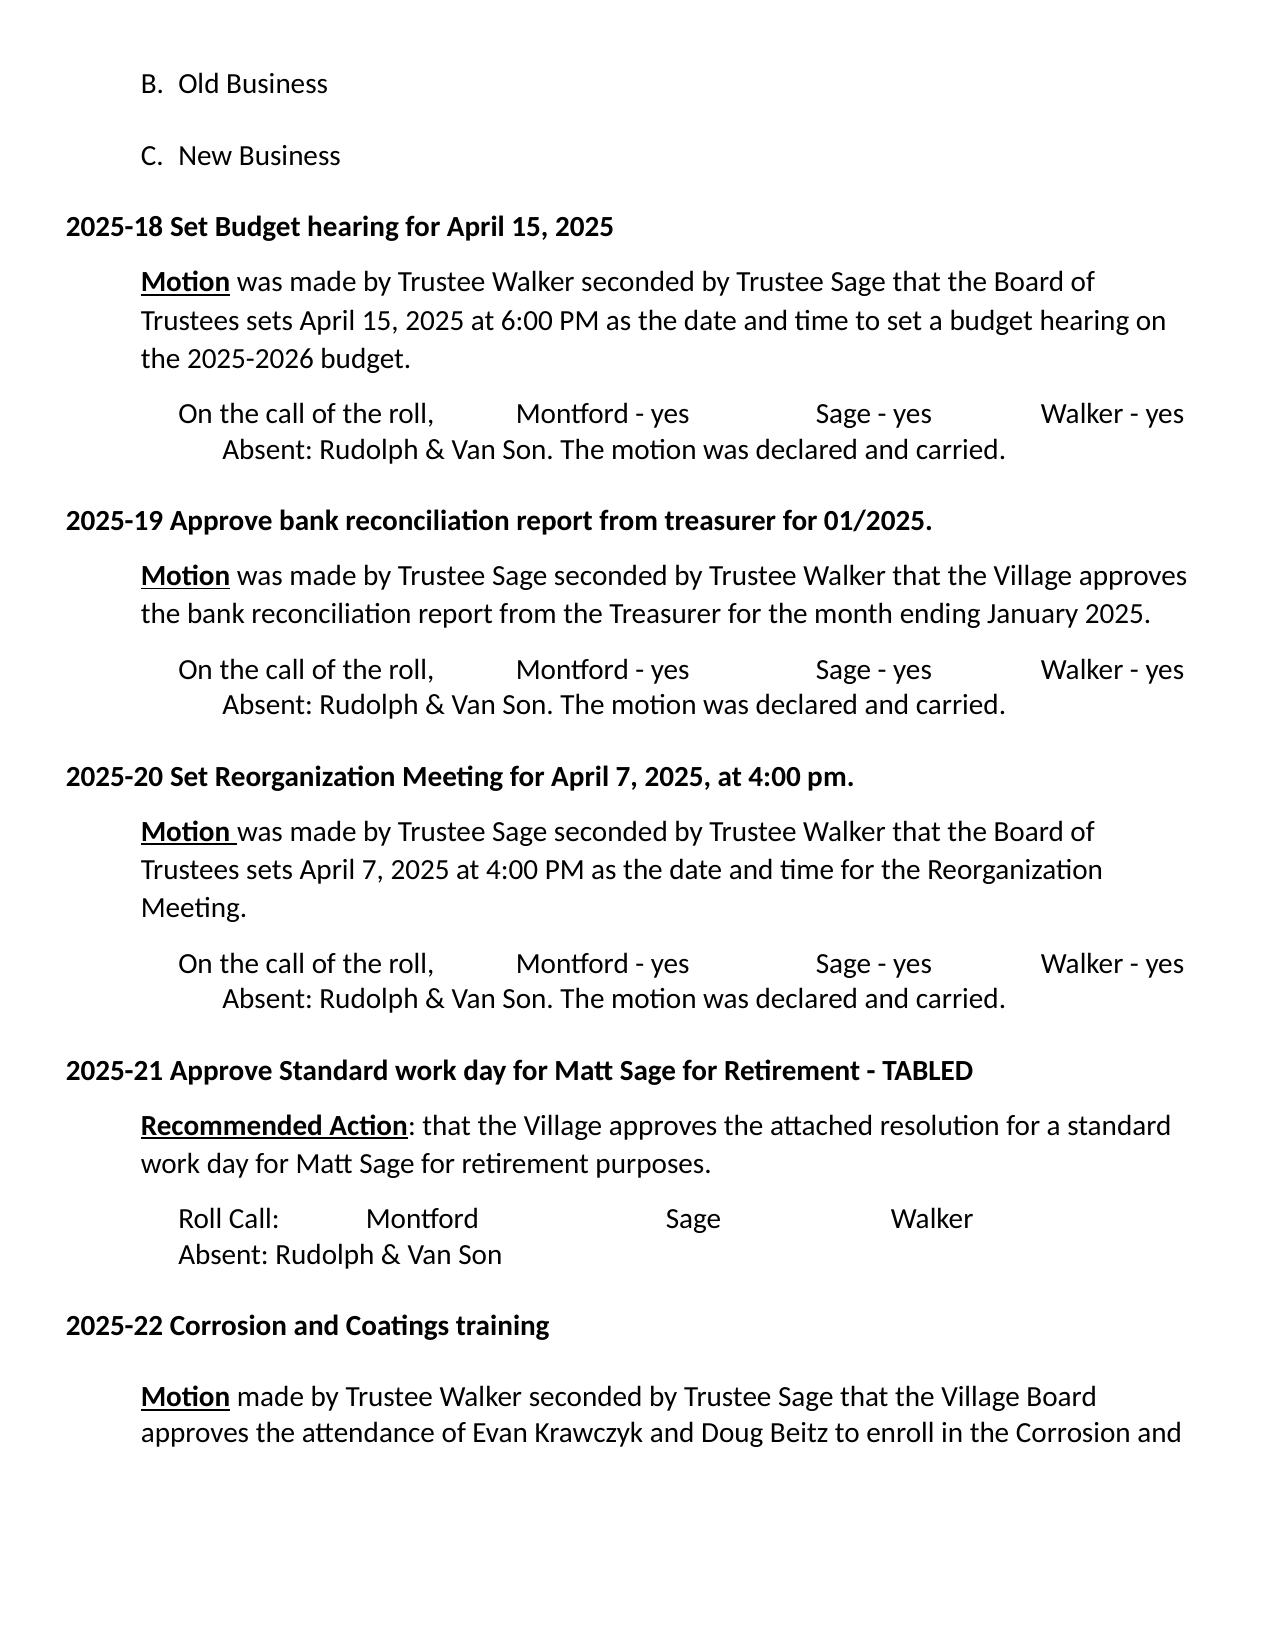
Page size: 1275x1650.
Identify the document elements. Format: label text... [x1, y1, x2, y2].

text 2025-18 Set Budget hearing for April 15, 2025 [66, 208, 1200, 244]
text 2025-19 Approve bank reconciliation report from treasurer for 01/2025. [66, 502, 1200, 538]
text 2025-22 Corrosion and Coatings training [66, 1307, 1200, 1343]
text Roll Call: Montford Sage Walker Absent: Rudolph & Van Son [178, 1200, 1200, 1271]
text On the call of the roll, Montford - yes Sage - yes Walker - yes Absent: Rudolph & Van Son. The motion was declared and carried. [178, 651, 1200, 722]
text Recommended Action: that the Village approves the attached resolution for a standard work day for Matt Sage for retirement purposes. [141, 1107, 1200, 1181]
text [141, 1378, 1200, 1449]
list New Business [141, 137, 1200, 172]
text 2025-20 Set Reorganization Meeting for April 7, 2025, at 4:00 pm. [66, 758, 1200, 793]
text Motion was made by Trustee Sage seconded by Trustee Walker that the Village approves the bank reconciliation report from the Treasurer for the month ending January 2025. [141, 557, 1200, 631]
list Old Business [141, 66, 1200, 101]
text 2025-21 Approve Standard work day for Matt Sage for Retirement - TABLED [66, 1052, 1200, 1087]
text Motion was made by Trustee Sage seconded by Trustee Walker that the Board of Trustees sets April 7, 2025 at 4:00 PM as the date and time for the Reorganization Meeting. [141, 813, 1200, 925]
text On the call of the roll, Montford - yes Sage - yes Walker - yes Absent: Rudolph & Van Son. The motion was declared and carried. [178, 945, 1200, 1016]
text On the call of the roll, Montford - yes Sage - yes Walker - yes Absent: Rudolph & Van Son. The motion was declared and carried. [178, 395, 1200, 466]
text Motion was made by Trustee Walker seconded by Trustee Sage that the Board of Trustees sets April 15, 2025 at 6:00 PM as the date and time to set a budget hearing on the 2025-2026 budget. [141, 263, 1200, 376]
